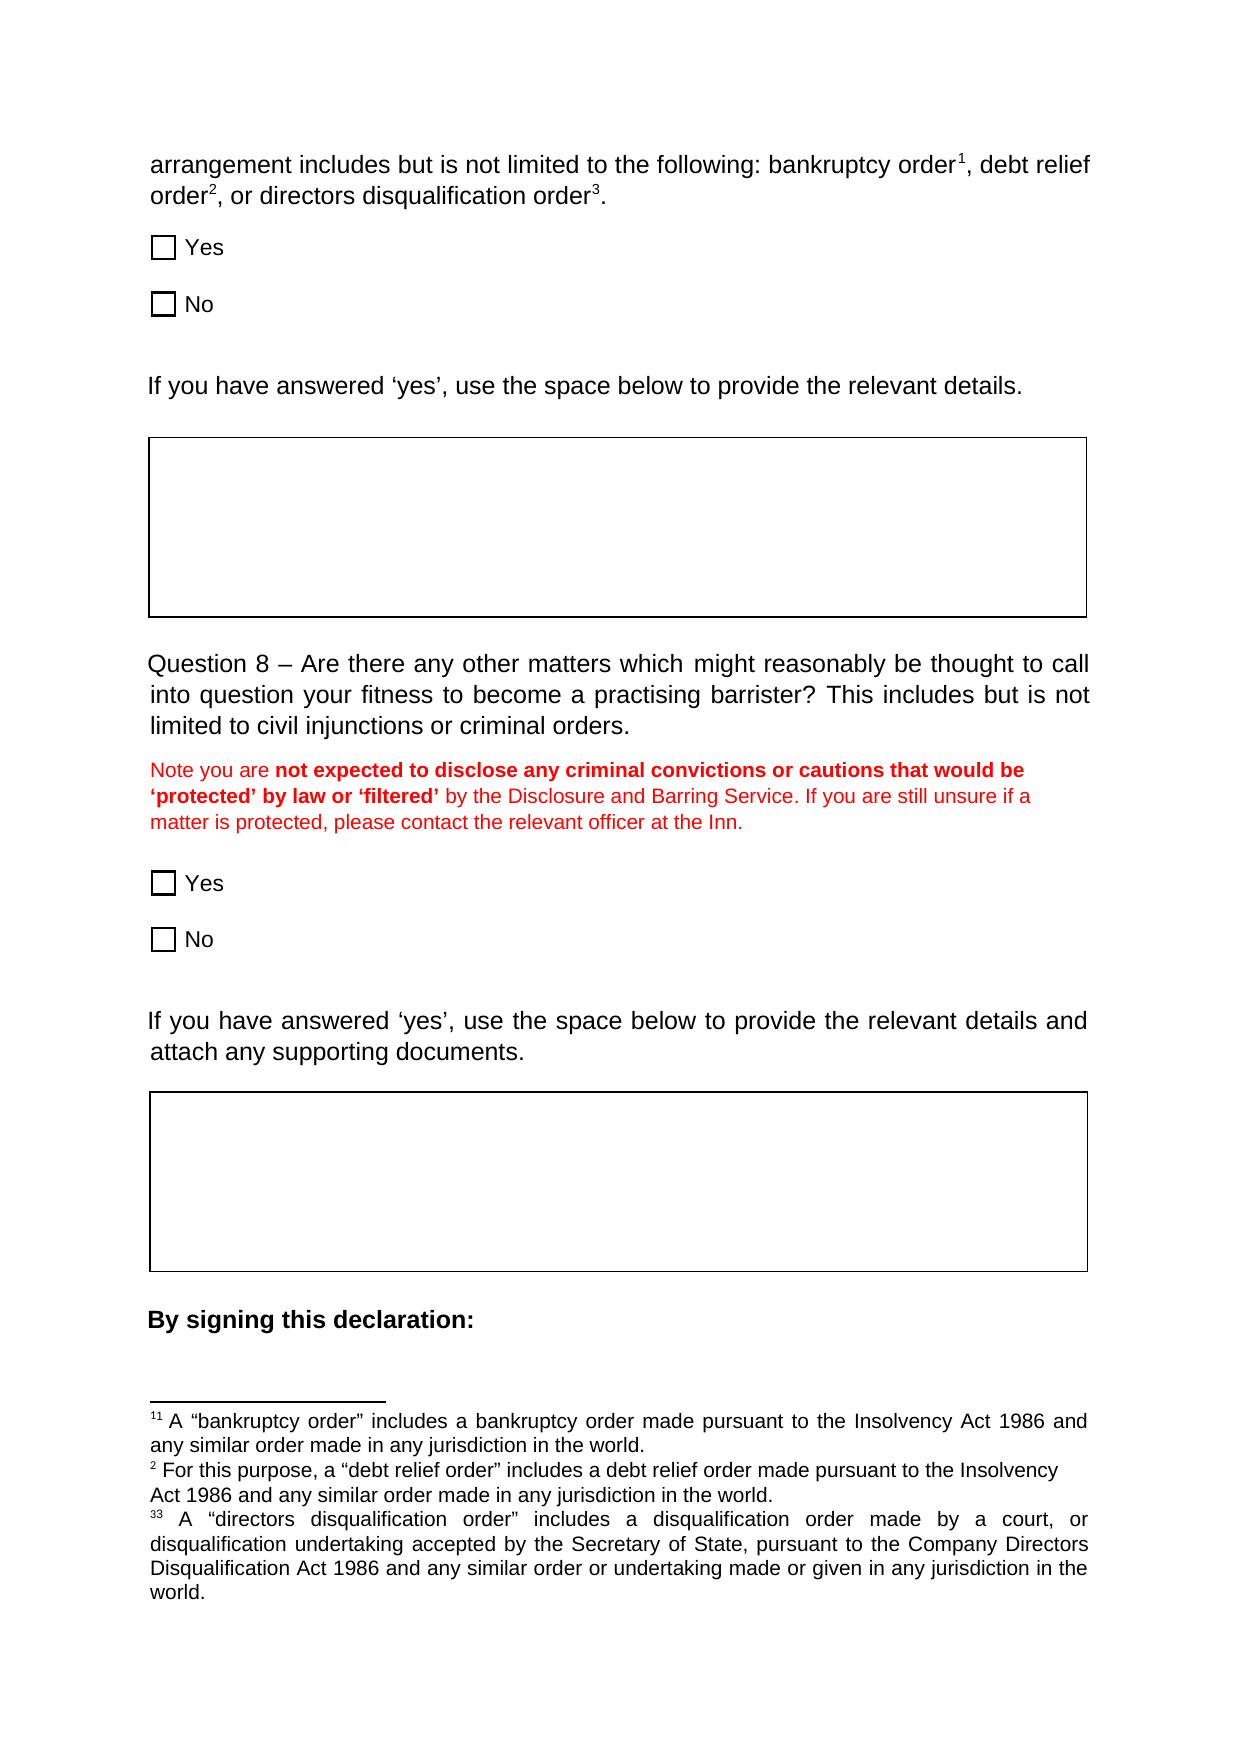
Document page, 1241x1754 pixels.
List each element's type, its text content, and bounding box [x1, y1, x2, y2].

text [147, 150, 1090, 210]
text If you have answered ‘yes’, use the space below to provide the relevant details and attach any supporting documents. [147, 1006, 1090, 1066]
text By signing this declaration: [147, 1085, 1090, 1334]
text Question 8 – Are there any other matters which might reasonably be thought to call into question your fitness to become a practising barrister? This includes but is not limited to civil injunctions or criminal orders. [147, 466, 1090, 739]
list Note you are not expected to disclose any criminal convictions or cautions that would be ‘protected’ by law or ‘filtered’ by the Disclosure and Barring Service. If you are still unsure if a matter is protected, please contact the relevant officer at the Inn. [150, 758, 1090, 834]
text If you have answered ‘yes’, use the space below to provide the relevant details. [147, 371, 1090, 399]
